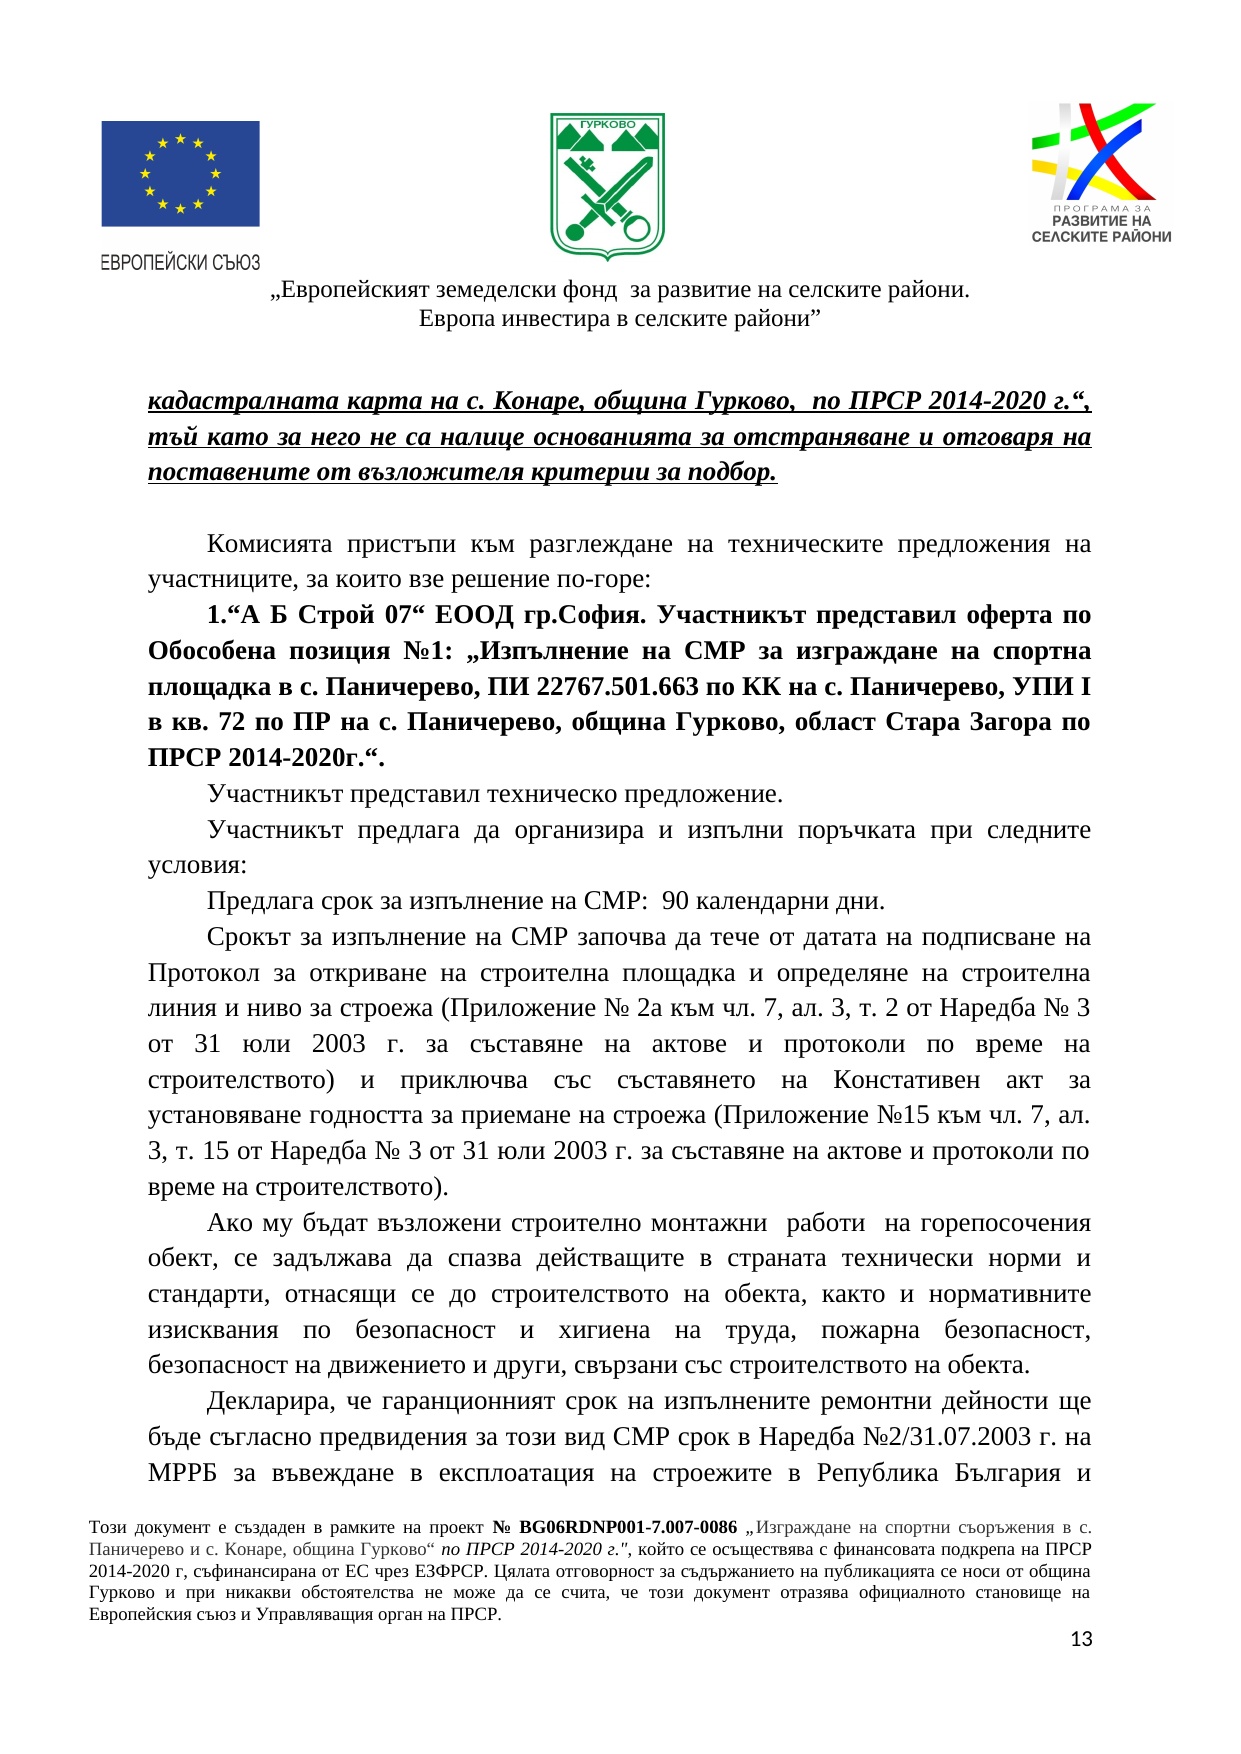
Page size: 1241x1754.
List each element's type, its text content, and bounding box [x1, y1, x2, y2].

text Комисията пристъпи към разглеждане на техническите предложения на участниците, за които взе решение по-горе: [148, 527, 1093, 594]
picture [550, 113, 665, 262]
text 1.“А Б Строй 07“ ЕООД гр.София. Участникът представил оферта по Обособена позиция №1: „Изпълнение на СМР за изграждане на спортна площадка в с. Паничерево, ПИ 22767.501.663 по КК на с. Паничерево, УПИ I в кв. 72 по ПР на с. Паничерево, община Гурково, област Стара Загора по ПРСР 2014-2020г.“. [148, 598, 1093, 772]
text Ако му бъдат възложени строително монтажни работи на горепосочения обект, се задължава да спазва действащите в страната технически норми и стандарти, отнасящи се до строителството на обекта, както и нормативните изисквания по безопасност и хигиена на труда, пожарна безопасност, безопасност на движението и други, свързани със строителството на обекта. [148, 1206, 1093, 1380]
text Участникът представил техническо предложение. [148, 777, 1093, 808]
picture [1028, 101, 1175, 246]
text Предлага срок за изпълнение на СМР: 90 календарни дни. [148, 884, 1093, 915]
text Участникът предлага да организира и изпълни поръчката при следните условия: [148, 813, 1093, 879]
picture [101, 121, 260, 270]
text Срокът за изпълнение на СМР започва да тече от датата на подписване на Протокол за откриване на строителна площадка и определяне на строителна линия и ниво за строежа (Приложение № 2а към чл. 7, ал. 3, т. 2 от Наредба № 3 от 31 юли 2003 г. за съставяне на актове и протоколи по време на строителството) и приключва със съставянето на Констативен акт за установяване годността за приемане на строежа (Приложение №15 към чл. 7, ал. 3, т. 15 от Наредба № 3 от 31 юли 2003 г. за съставяне на актове и протоколи по време на строителството). [148, 920, 1093, 1201]
